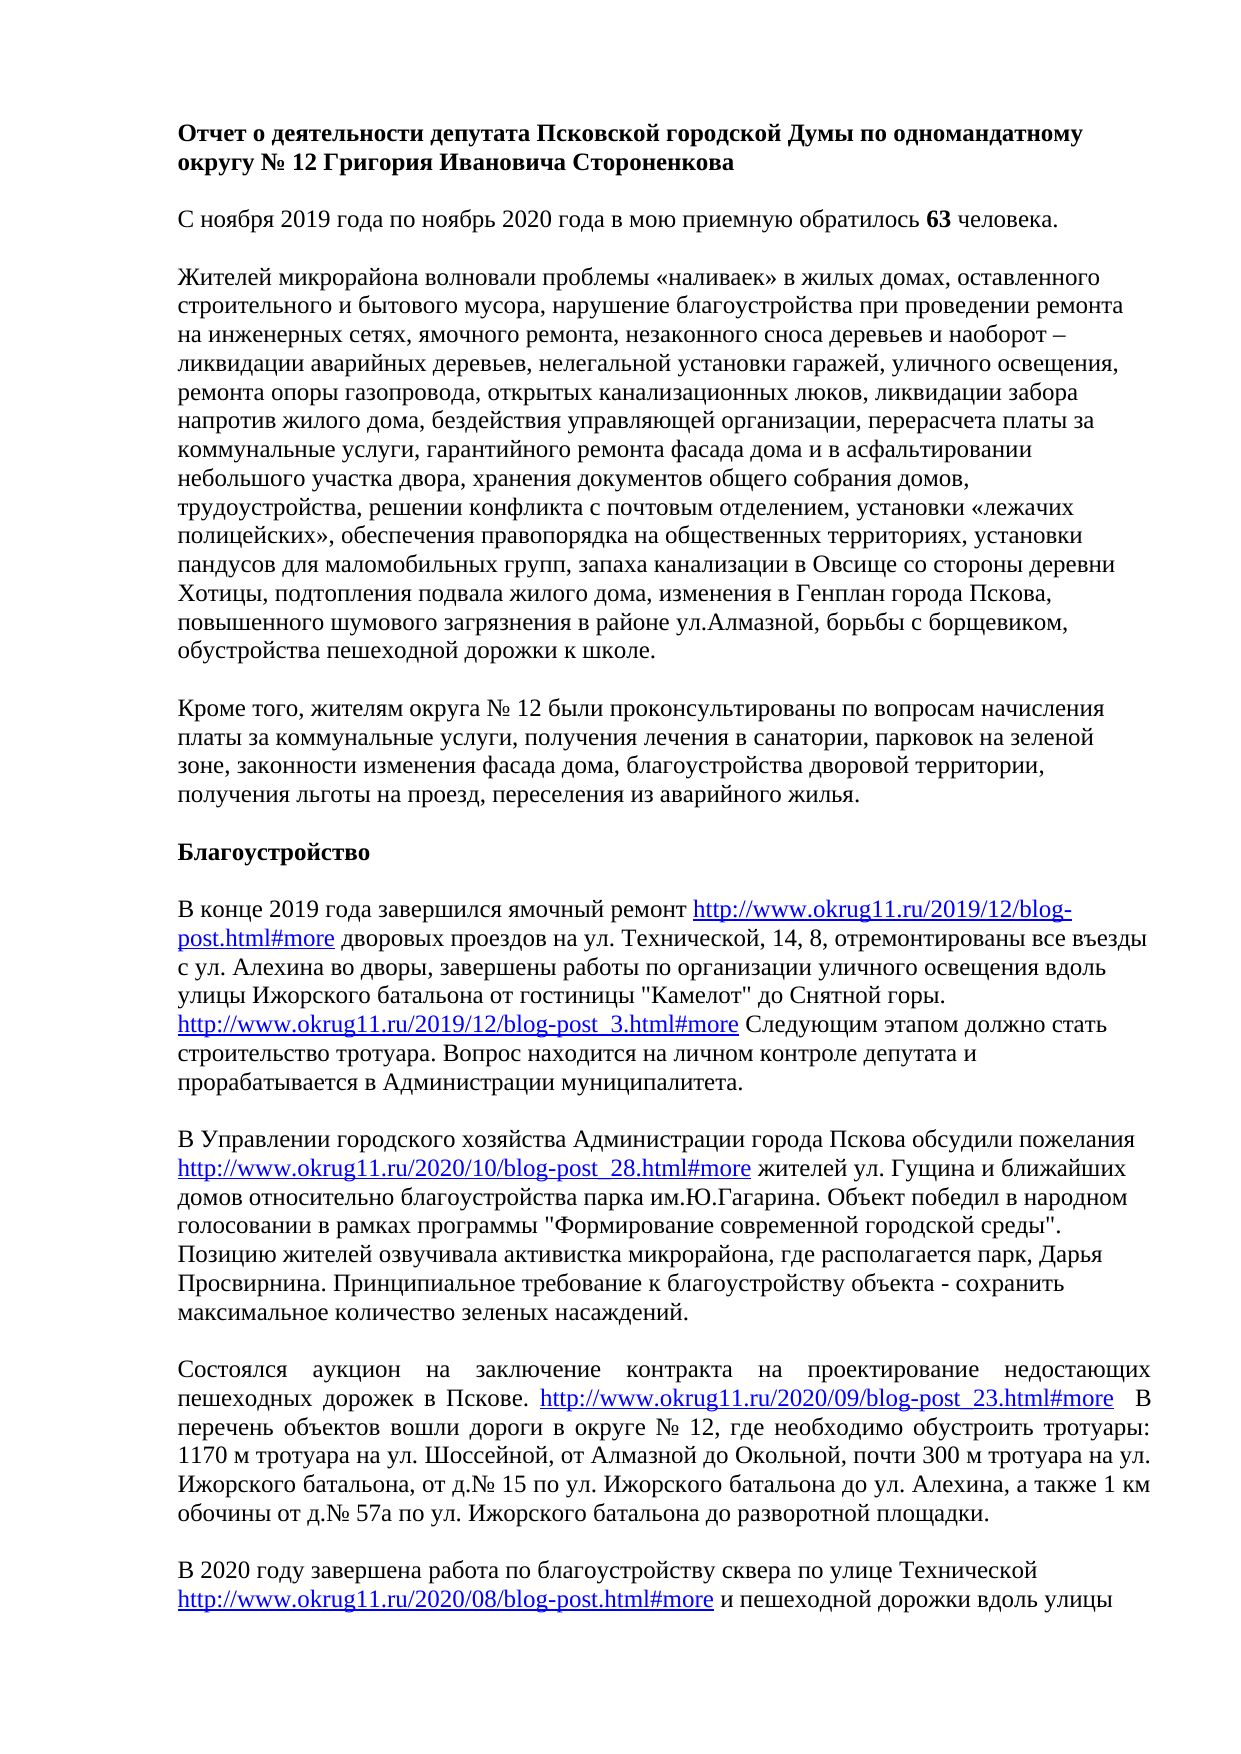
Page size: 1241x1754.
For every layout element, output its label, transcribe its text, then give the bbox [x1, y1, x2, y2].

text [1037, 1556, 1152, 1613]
text Состоялся аукцион на заключение контракта на проектирование недостающих пешеходных дорожек в Пскове. http://www.okrug11.ru/2020/09/blog-post_23.html#more В перечень объектов вошли дороги в округе № 12, где необходимо обустроить тротуары: 1170 м тротуара на ул. Шоссейной, от Алмазной до Окольной, почти 300 м тротуара на ул. Ижорского батальона, от д.№ 15 по ул. Ижорского батальона до ул. Алехина, а также 1 км обочины от д.№ 57а по ул. Ижорского батальона до разворотной площадки. [177, 1354, 1152, 1527]
text Благоустройство [177, 837, 1152, 866]
text В конце 2019 года завершился ямочный ремонт http://www.okrug11.ru/2019/12/blog-post.html#more дворовых проездов на ул. Технической, 14, 8, отремонтированы все въезды с ул. Алехина во дворы, завершены работы по организации уличного освещения вдоль улицы Ижорского батальона от гостиницы "Камелот" до Снятной горы. http://www.okrug11.ru/2019/12/blog-post_3.html#more Следующим этапом должно стать строительство тротуара. Вопрос находится на личном контроле депутата и прорабатывается в Администрации муниципалитета. [744, 894, 1152, 1096]
text Отчет о деятельности депутата Псковской городской Думы по одномандатному округу № 12 Григория Ивановича Стороненкова [177, 118, 1152, 176]
text С ноября 2019 года по ноябрь 2020 года в мою приемную обратилось 63 человека. [177, 204, 1152, 233]
text Кроме того, жителям округа № 12 были проконсультированы по вопросам начисления платы за коммунальные услуги, получения лечения в санатории, парковок на зеленой зоне, законности изменения фасада дома, благоустройства дворовой территории, получения льготы на проезд, переселения из аварийного жилья. [177, 693, 1152, 808]
text Жителей микрорайона волновали проблемы «наливаек» в жилых домах, оставленного строительного и бытового мусора, нарушение благоустройства при проведении ремонта на инженерных сетях, ямочного ремонта, незаконного сноса деревьев и наоборот – ликвидации аварийных деревьев, нелегальной установки гаражей, уличного освещения, ремонта опоры газопровода, открытых канализационных люков, ликвидации забора напротив жилого дома, бездействия управляющей организации, перерасчета платы за коммунальные услуги, гарантийного ремонта фасада дома и в асфальтировании небольшого участка двора, хранения документов общего собрания домов, трудоустройства, решении конфликта с почтовым отделением, установки «лежачих полицейских», обеспечения правопорядка на общественных территориях, установки пандусов для маломобильных групп, запаха канализации в Овсище со стороны деревни Хотицы, подтопления подвала жилого дома, изменения в Генплан города Пскова, повышенного шумового загрязнения в районе ул.Алмазной, борьбы с борщевиком, обустройства пешеходной дорожки к школе. [177, 262, 1152, 664]
text В Управлении городского хозяйства Администрации города Пскова обсудили пожелания http://www.okrug11.ru/2020/10/blog-post_28.html#more жителей ул. Гущина и ближайших домов относительно благоустройства парка им.Ю.Гагарина. Объект победил в народном голосовании в рамках программы "Формирование современной городской среды". Позицию жителей озвучивала активистка микрорайона, где располагается парк, Дарья Просвирнина. Принципиальное требование к благоустройству объекта - сохранить максимальное количество зеленых насаждений. [695, 1124, 1152, 1326]
